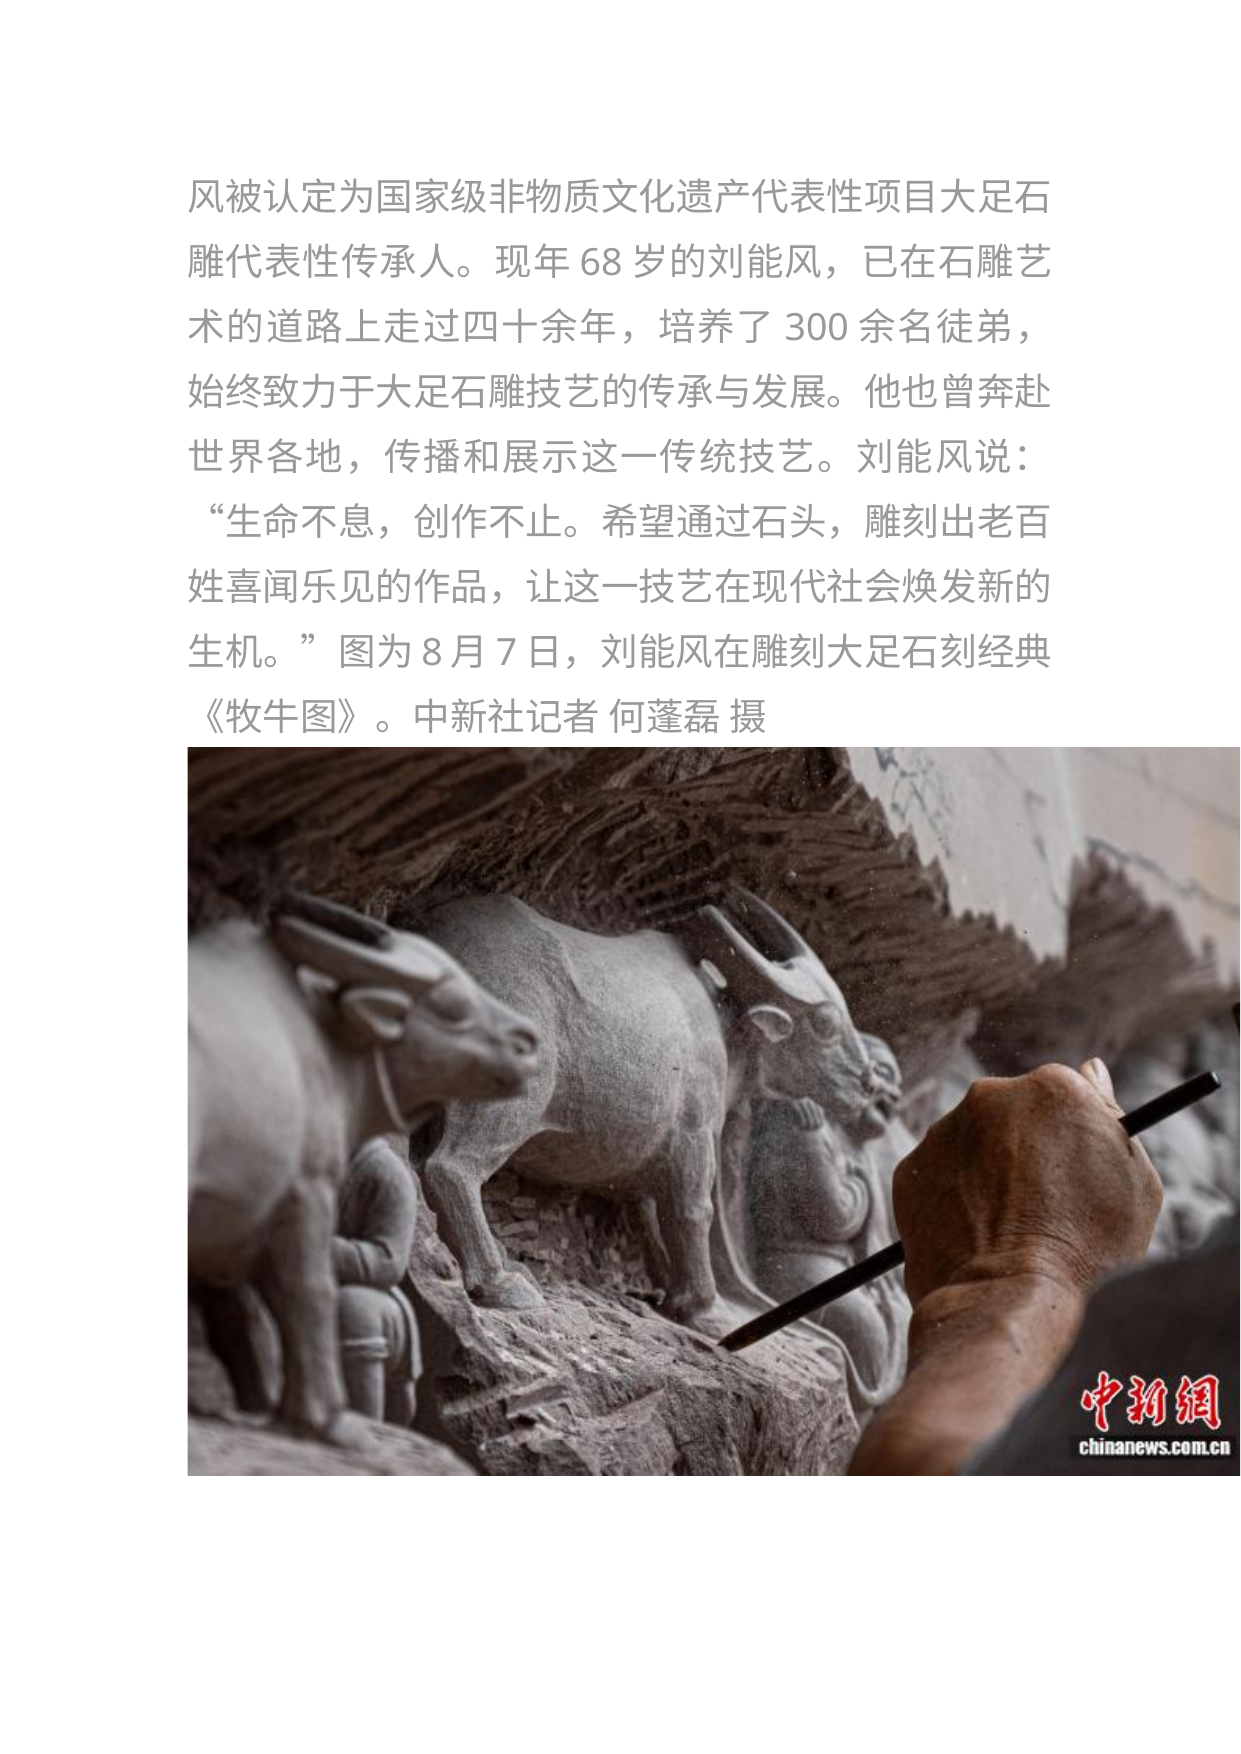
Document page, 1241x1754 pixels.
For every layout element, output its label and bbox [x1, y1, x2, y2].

text [187, 162, 1053, 747]
picture [187, 747, 1241, 1476]
